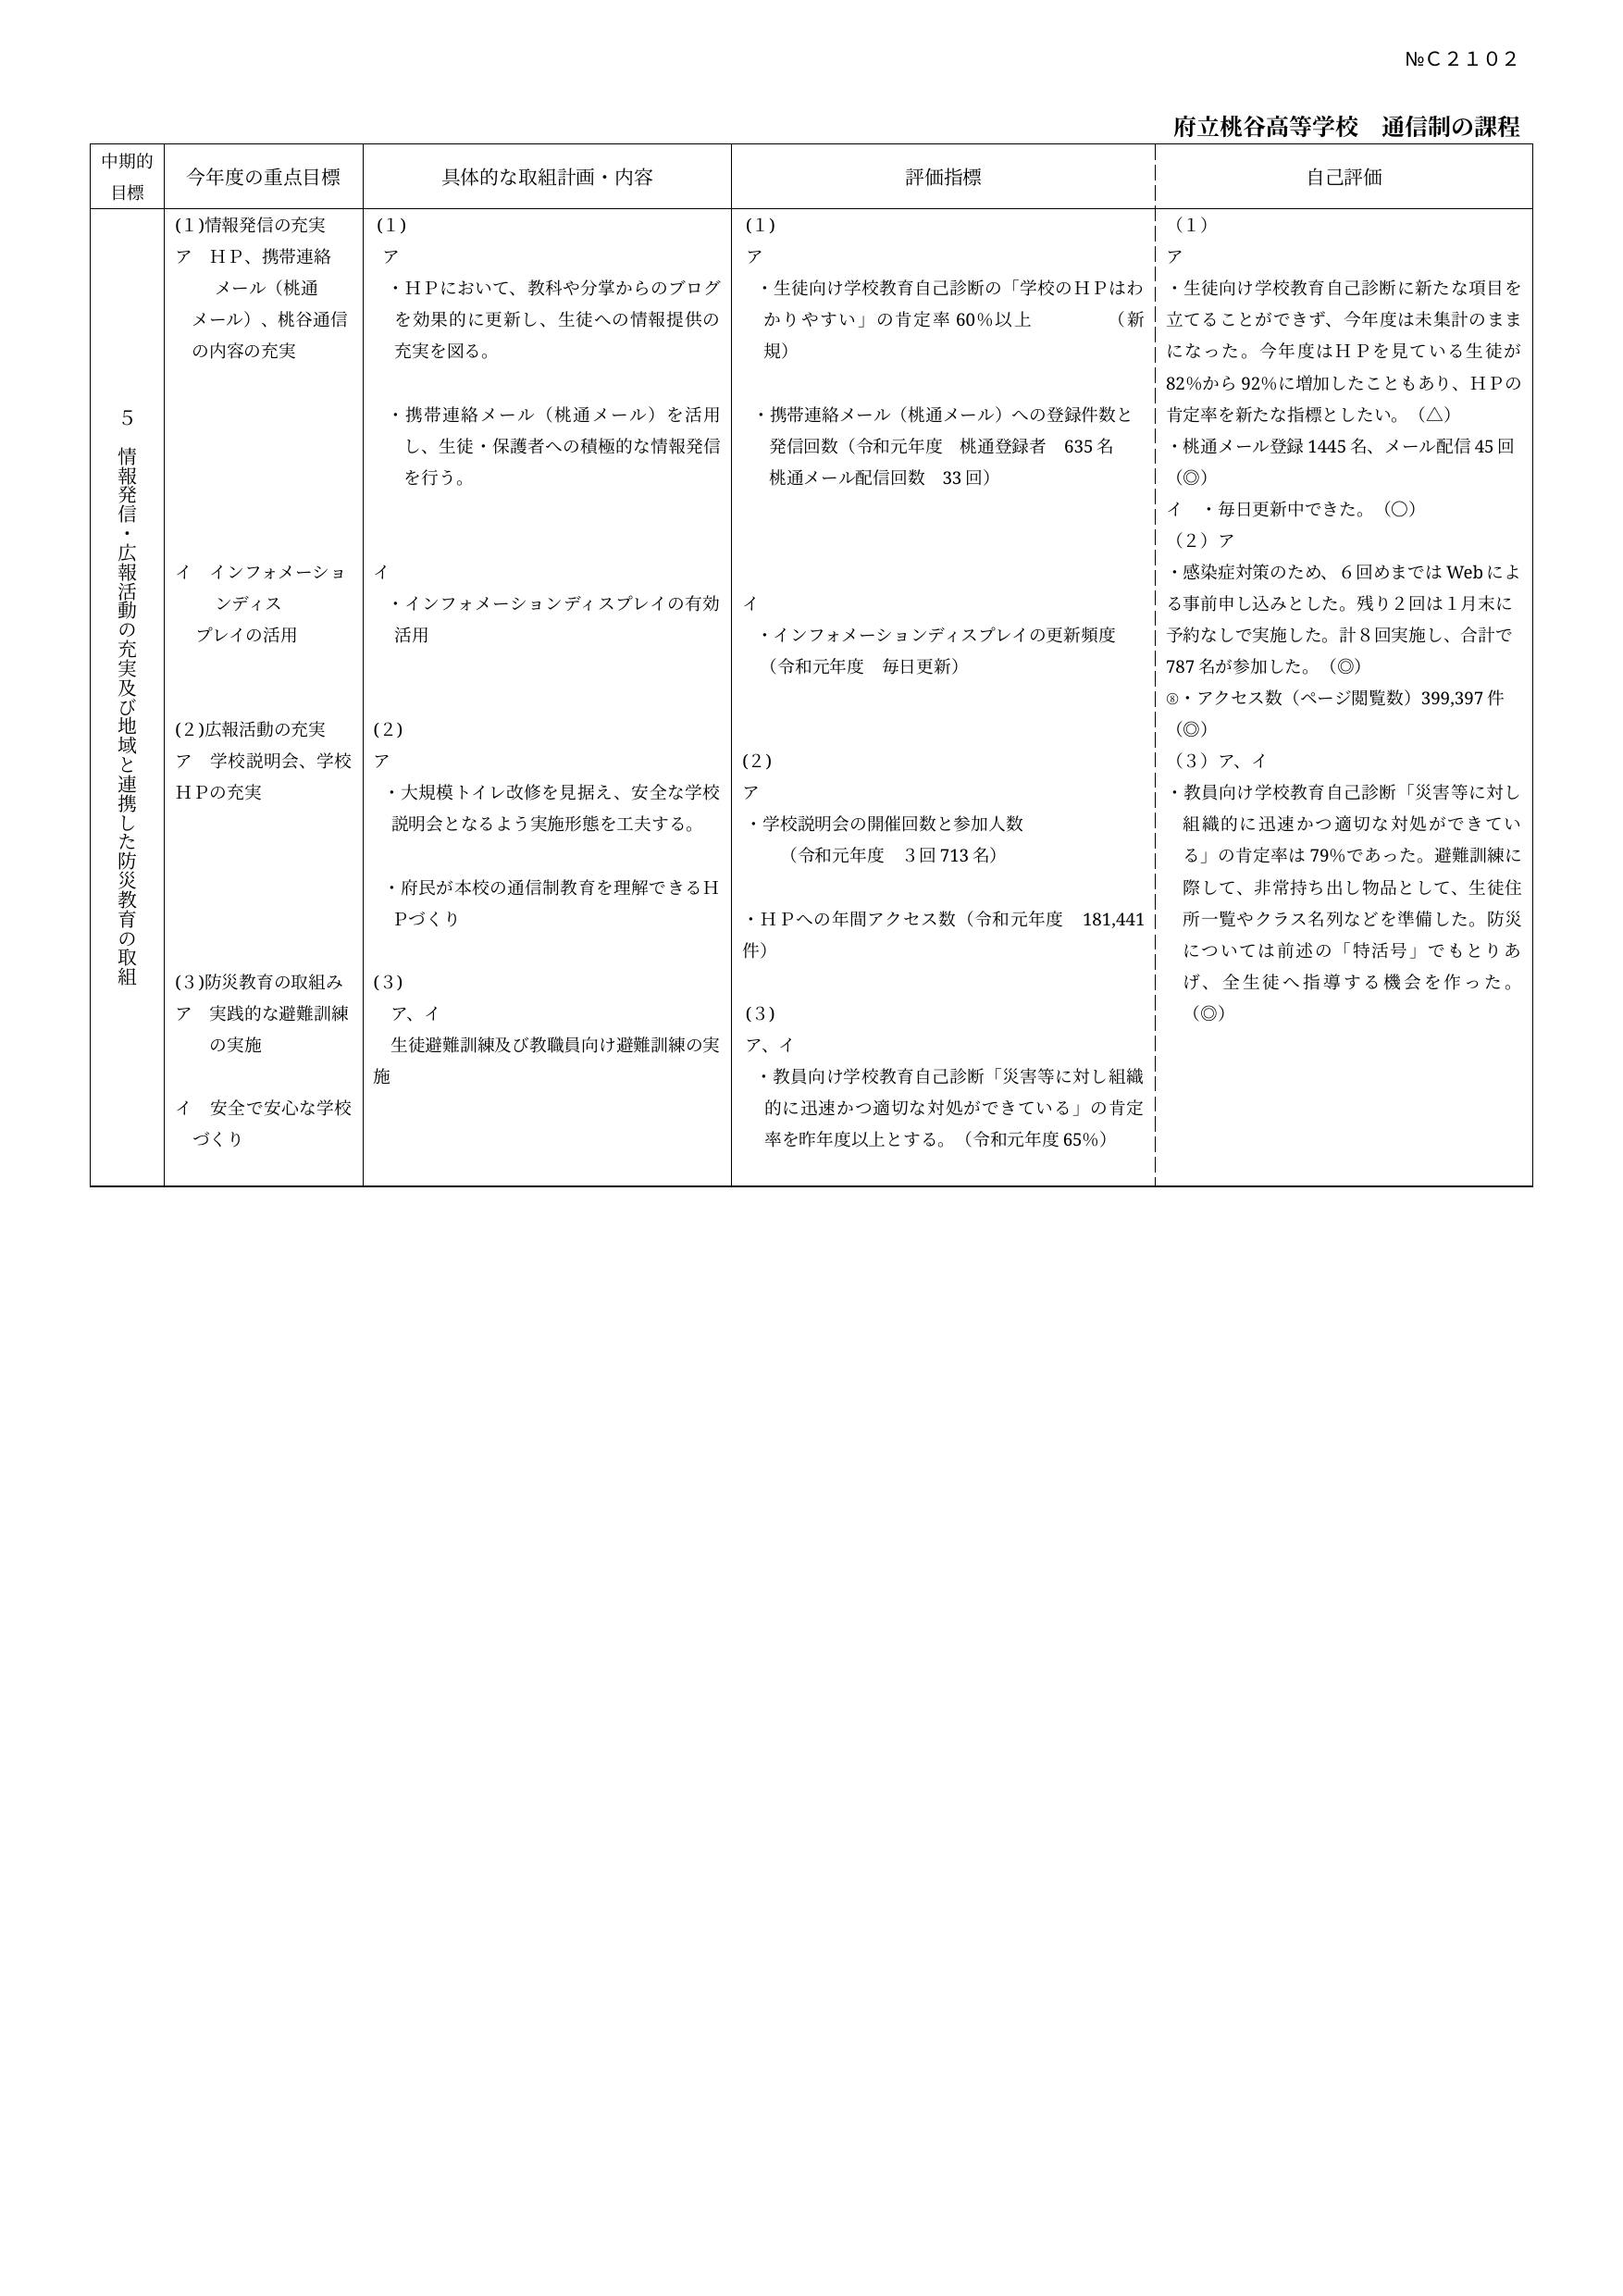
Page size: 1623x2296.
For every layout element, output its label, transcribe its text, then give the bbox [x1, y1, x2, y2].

table_header 今年度の重点目標 [165, 144, 363, 207]
table_header 自己評価 [1156, 144, 1532, 207]
table_cell ５ 情報発信・広報活動の充実及び地域と連携した防災教育の取組 [91, 209, 164, 1185]
table_header 中期的 目標 [91, 144, 164, 207]
table_header 具体的な取組計画・内容 [364, 144, 731, 207]
table_cell (１)情報発信の充実 ア ＨＰ、携帯連絡メール（桃通 メール）、桃谷通信の内容の充実 イ インフォメーションディス プレイの活用 (２)広報活動の充実 ア 学校説明会、学校ＨＰの充実 (３)防災教育の取組み ア 実践的な避難訓練の実施 イ 安全で安心な学校づくり [165, 209, 363, 1185]
table_cell (１) ア ・ＨＰにおいて、教科や分掌からのブログを効果的に更新し、生徒への情報提供の充実を図る。 ・携帯連絡メール（桃通メール）を活用し、生徒・保護者への積極的な情報発信を行う。 イ ・インフォメーションディスプレイの有効活用 (２) ア ・大規模トイレ改修を見据え、安全な学校説明会となるよう実施形態を工夫する。 ・府民が本校の通信制教育を理解できるＨＰづくり (３) ア、イ 生徒避難訓練及び教職員向け避難訓練の実施 [364, 209, 731, 1185]
table_cell (１) ア ・生徒向け学校教育自己診断の「学校のＨＰはわかりやすい」の肯定率60％以上 （新規） ・携帯連絡メール（桃通メール）への登録件数と発信回数（令和元年度 桃通登録者 635名 桃通メール配信回数 33回） イ ・インフォメーションディスプレイの更新頻度 （令和元年度 毎日更新） (２) ア ・学校説明会の開催回数と参加人数 （令和元年度 ３回713名） ・ＨＰへの年間アクセス数（令和元年度 181,441件） (３) ア、イ ・教員向け学校教育自己診断「災害等に対し組織的に迅速かつ適切な対処ができている」の肯定率を昨年度以上とする。（令和元年度65％） [732, 209, 1155, 1185]
table_header 評価指標 [732, 144, 1155, 207]
table_cell （１） ア ・生徒向け学校教育自己診断に新たな項目を立てることができず、今年度は未集計のままになった。今年度はＨＰを見ている生徒が82％から92％に増加したこともあり、ＨＰの肯定率を新たな指標としたい。（△） ・桃通メール登録1445名、メール配信45回 （◎） イ ・毎日更新中できた。（〇） （２）ア ・感染症対策のため、６回めまではWebによる事前申し込みとした。残り２回は１月末に予約なしで実施した。計８回実施し、合計で787名が参加した。（◎） ⑧・アクセス数（ページ閲覧数）399,397件 （◎） （３）ア、イ ・教員向け学校教育自己診断「災害等に対し組織的に迅速かつ適切な対処ができている」の肯定率は79％であった。避難訓練に際して、非常持ち出し物品として、生徒住所一覧やクラス名列などを準備した。防災については前述の「特活号」でもとりあげ、全生徒へ指導する機会を作った。（◎） [1156, 209, 1532, 1185]
